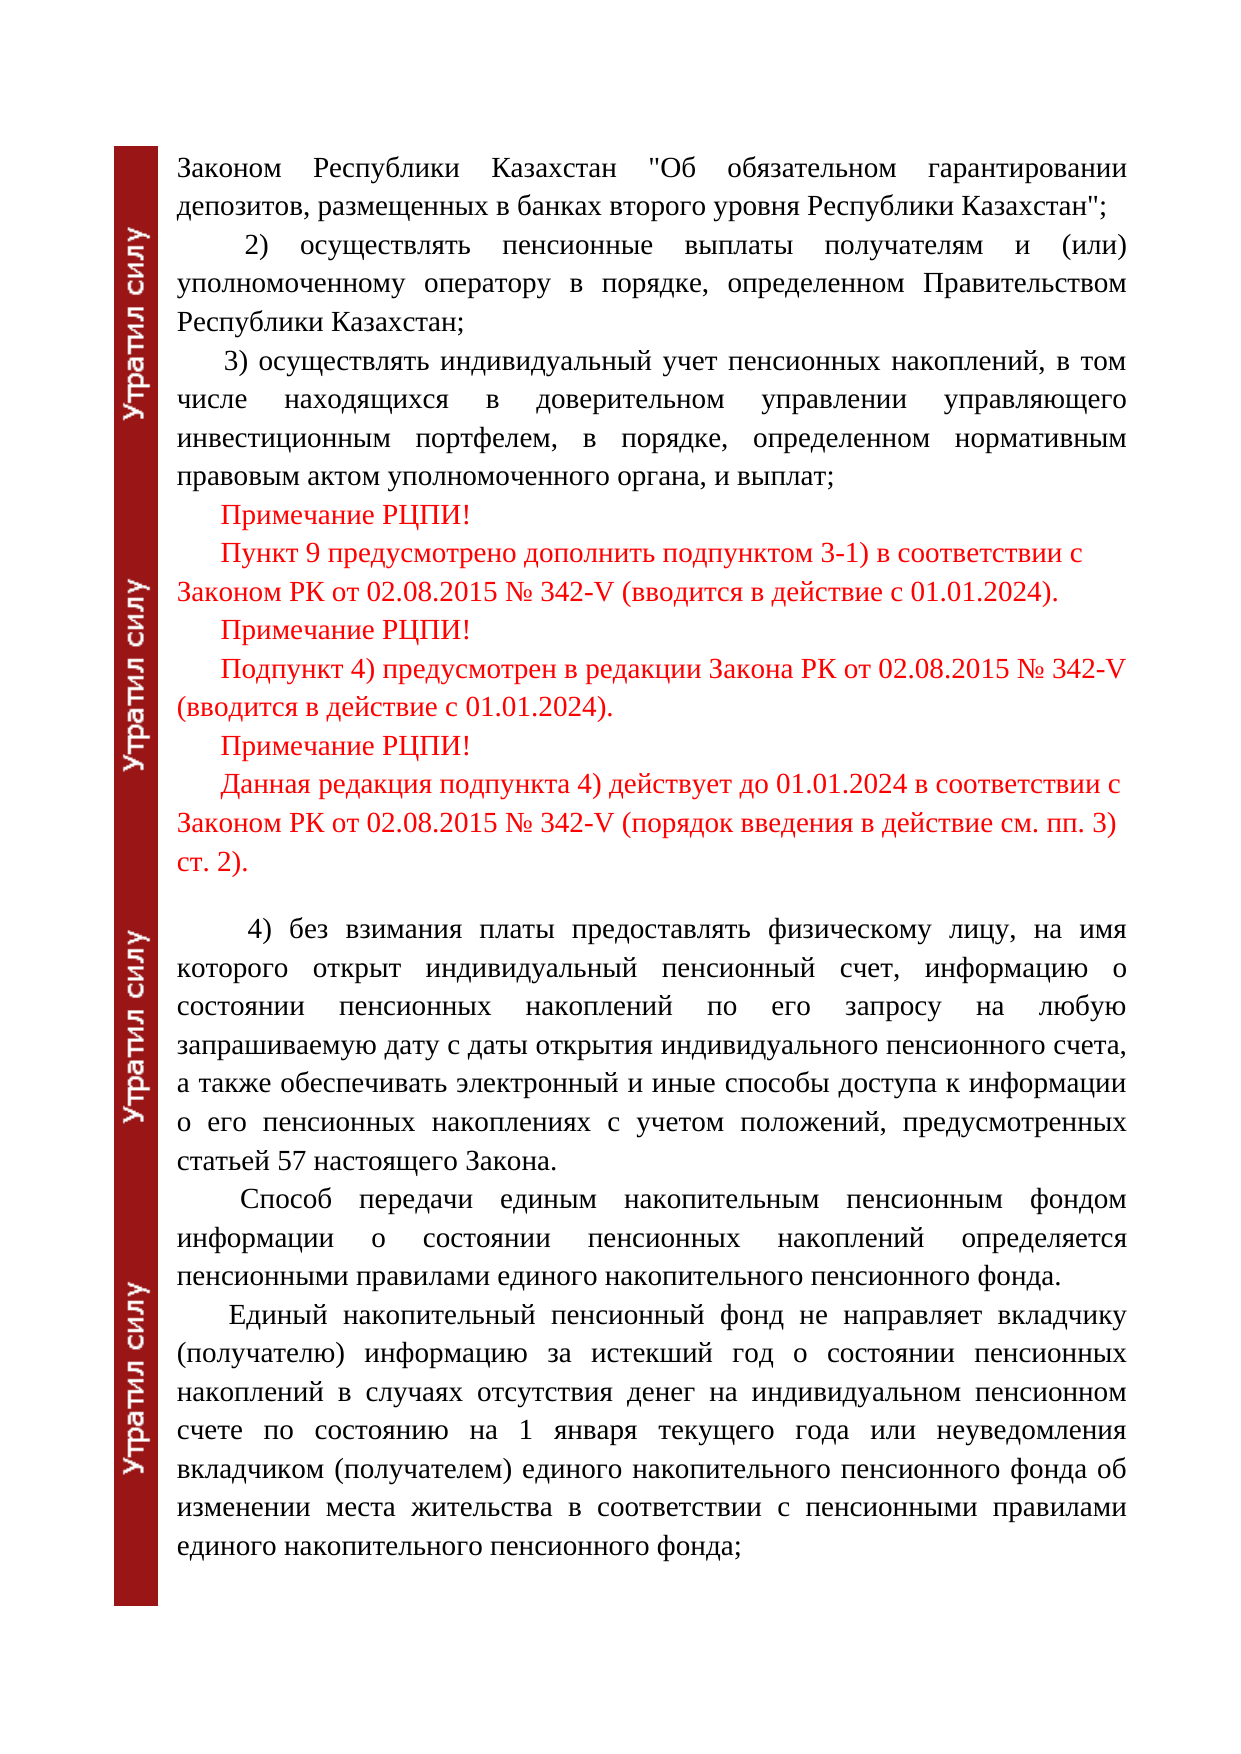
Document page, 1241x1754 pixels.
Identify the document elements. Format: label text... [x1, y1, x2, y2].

picture [114, 222, 158, 227]
text Способ передачи единым накопительным пенсионным фондом информации о состоянии пенсионных накоплений определяется пенсионными правилами единого накопительного пенсионного фонда. [112, 1181, 1128, 1292]
text 3) осуществлять индивидуальный учет пенсионных накоплений, в том числе находящихся в доверительном управлении управляющего инвестиционным портфелем, в порядке, определенном нормативным правовым актом уполномоченного органа, и выплат; [112, 343, 1128, 492]
picture [114, 1292, 158, 1297]
picture [114, 907, 158, 911]
text Примечание РЦПИ! Пункт 9 предусмотрено дополнить подпунктом 3-1) в соответствии с Законом РК от 02.08.2015 № 342-V (вводится в действие с 01.01.2024). Примечание РЦПИ! Подпункт 4) предусмотрен в редакции Закона РК от 02.08.2015 № 342-V (вводится в действие с 01.01.2024). Примечание РЦПИ! Данная редакция подпункта 4) действует до 01.01.2024 в соответствии с Законом РК от 02.08.2015 № 342-V (порядок введения в действие см. пп. 3) ст. 2). [112, 497, 1128, 907]
text Единый накопительный пенсионный фонд не направляет вкладчику (получателю) информацию за истекший год о состоянии пенсионных накоплений в случаях отсутствия денег на индивидуальном пенсионном счете по состоянию на 1 января текущего года или неуведомления вкладчиком (получателем) единого накопительного пенсионного фонда об изменении места жительства в соответствии с пенсионными правилами единого накопительного пенсионного фонда; [112, 1297, 1128, 1562]
picture [114, 492, 158, 497]
picture [114, 1176, 158, 1181]
text 2) осуществлять пенсионные выплаты получателям и (или) уполномоченному оператору в порядке, определенном Правительством Республики Казахстан; [112, 227, 1128, 338]
picture [114, 1562, 158, 1606]
picture [114, 338, 158, 343]
picture [114, 146, 158, 150]
text 4) без взимания платы предоставлять физическому лицу, на имя которого открыт индивидуальный пенсионный счет, информацию о состоянии пенсионных накоплений по его запросу на любую запрашиваемую дату с даты открытия индивидуального пенсионного счета, а также обеспечивать электронный и иные способы доступа к информации о его пенсионных накоплениях с учетом положений, предусмотренных статьей 57 настоящего Закона. [112, 911, 1128, 1176]
